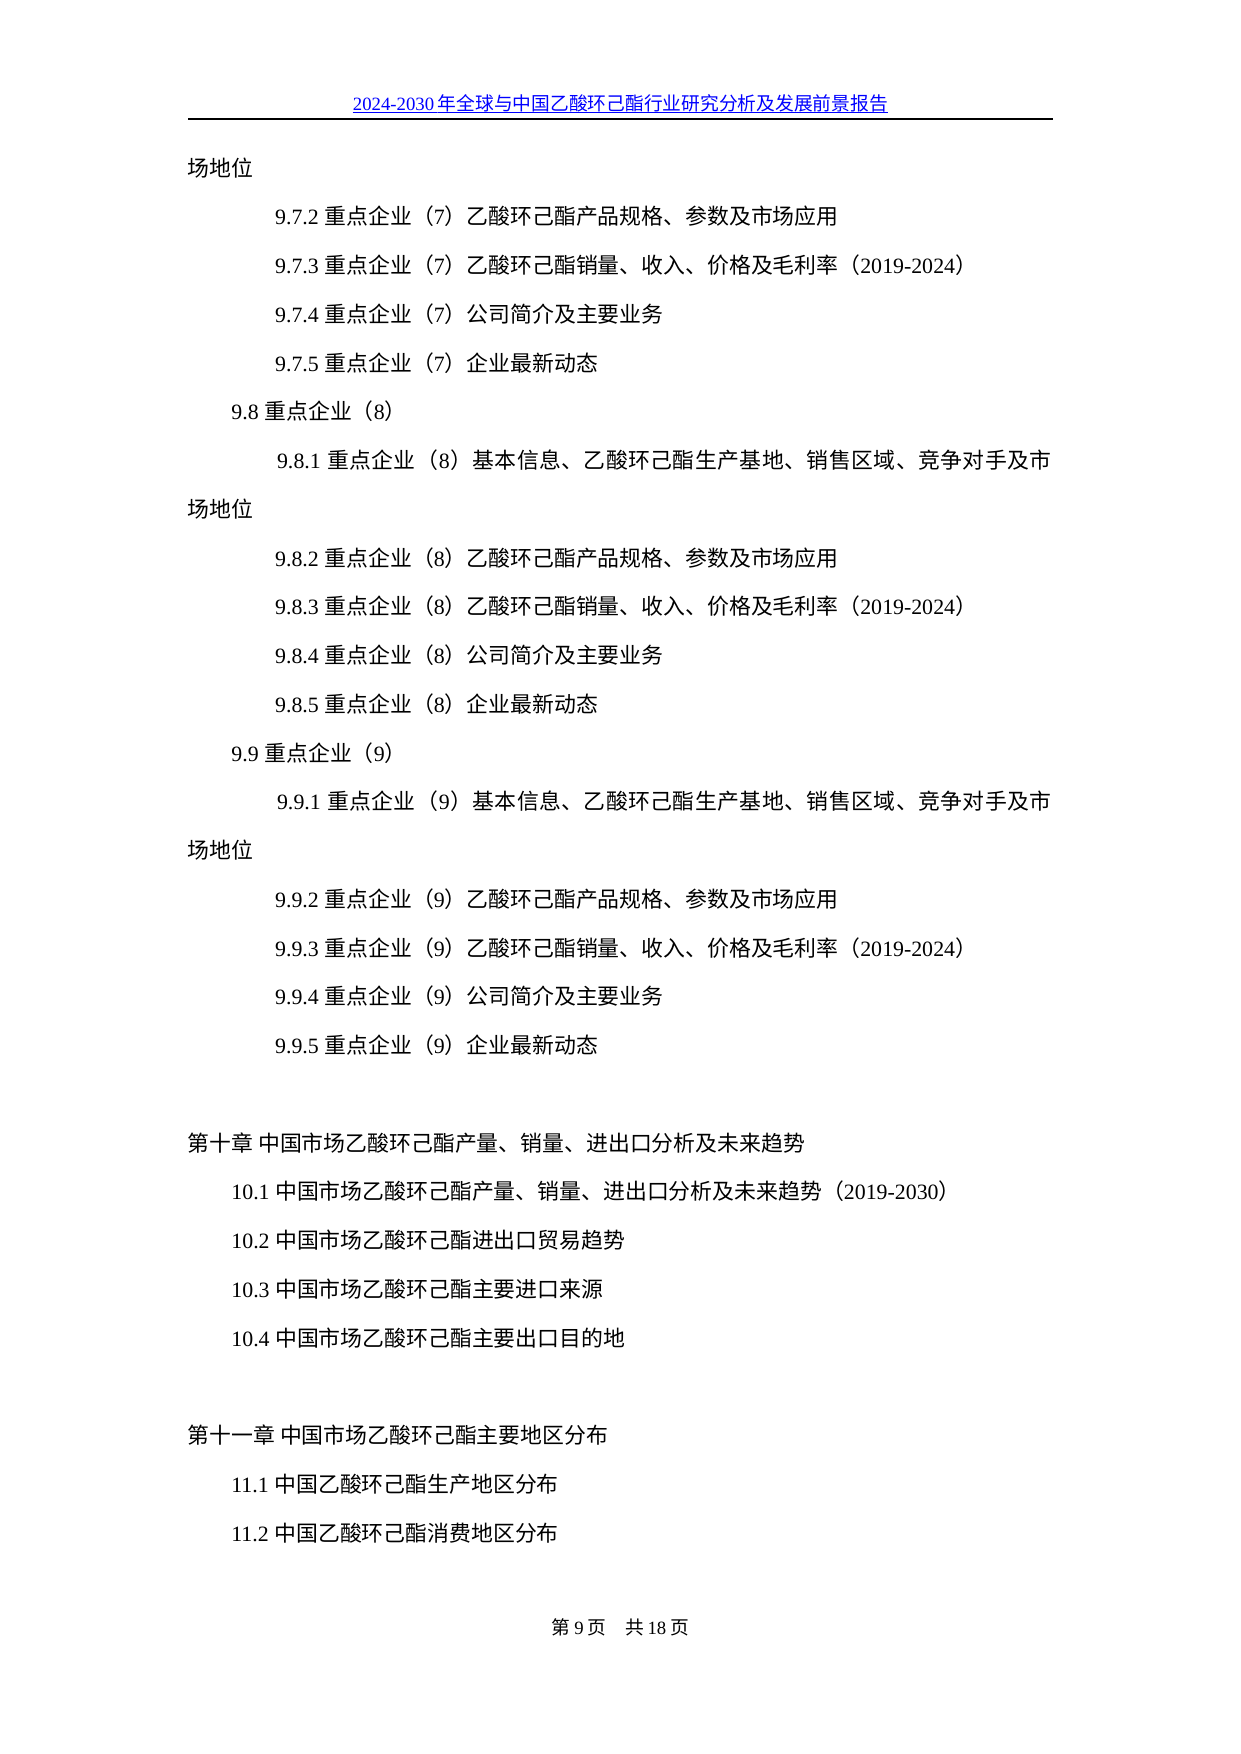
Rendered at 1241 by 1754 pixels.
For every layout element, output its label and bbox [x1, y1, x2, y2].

text [187, 150, 1053, 1548]
